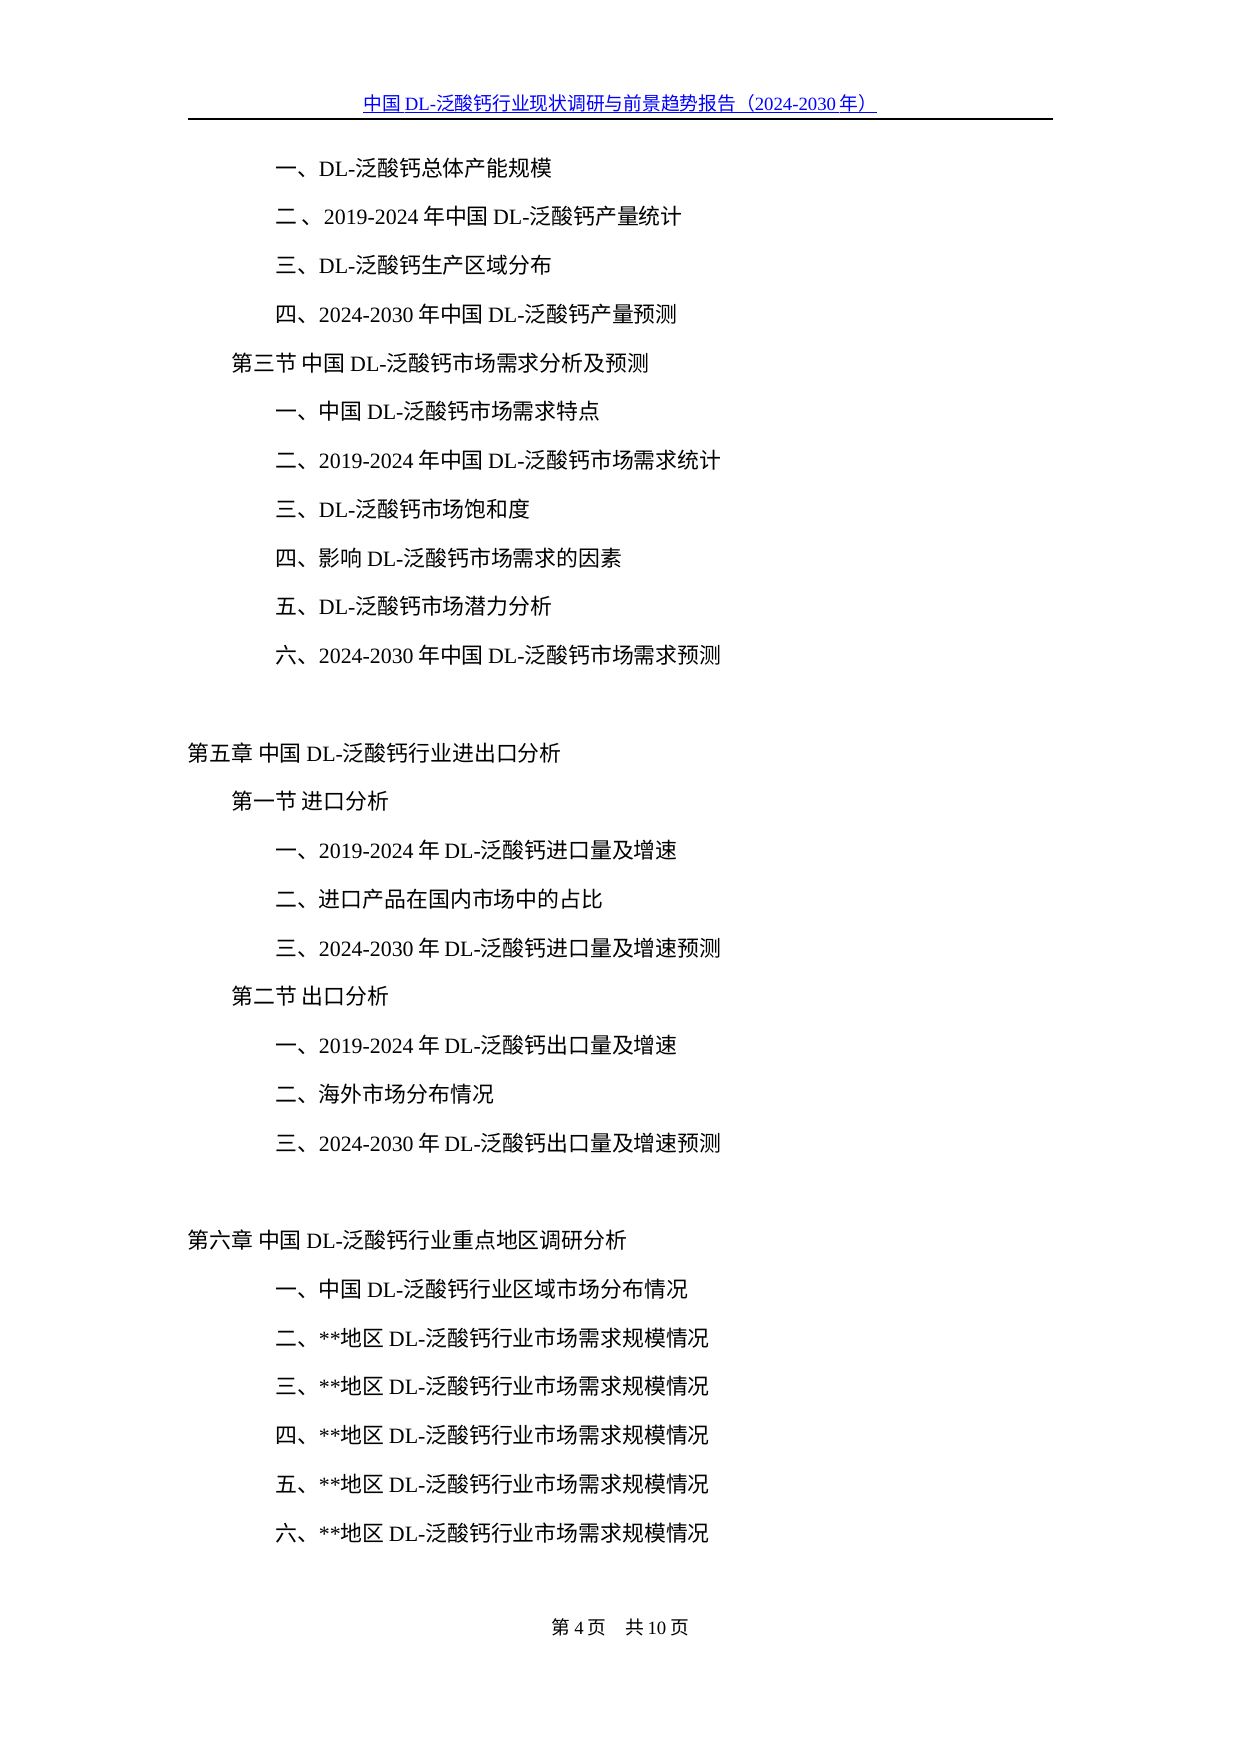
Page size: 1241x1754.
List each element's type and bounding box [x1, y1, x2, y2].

text [187, 150, 1053, 1548]
